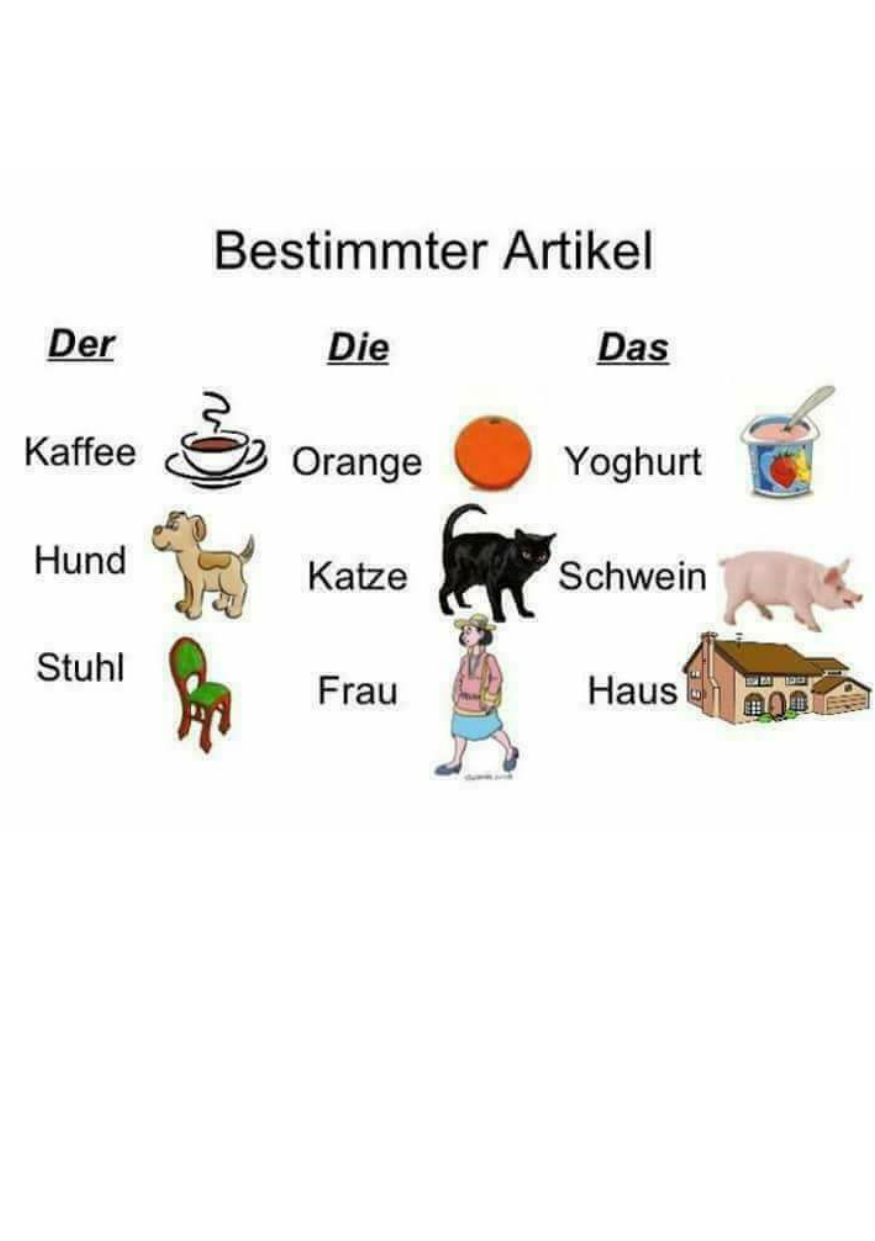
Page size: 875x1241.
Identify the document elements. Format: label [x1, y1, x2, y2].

picture [0, 169, 874, 831]
